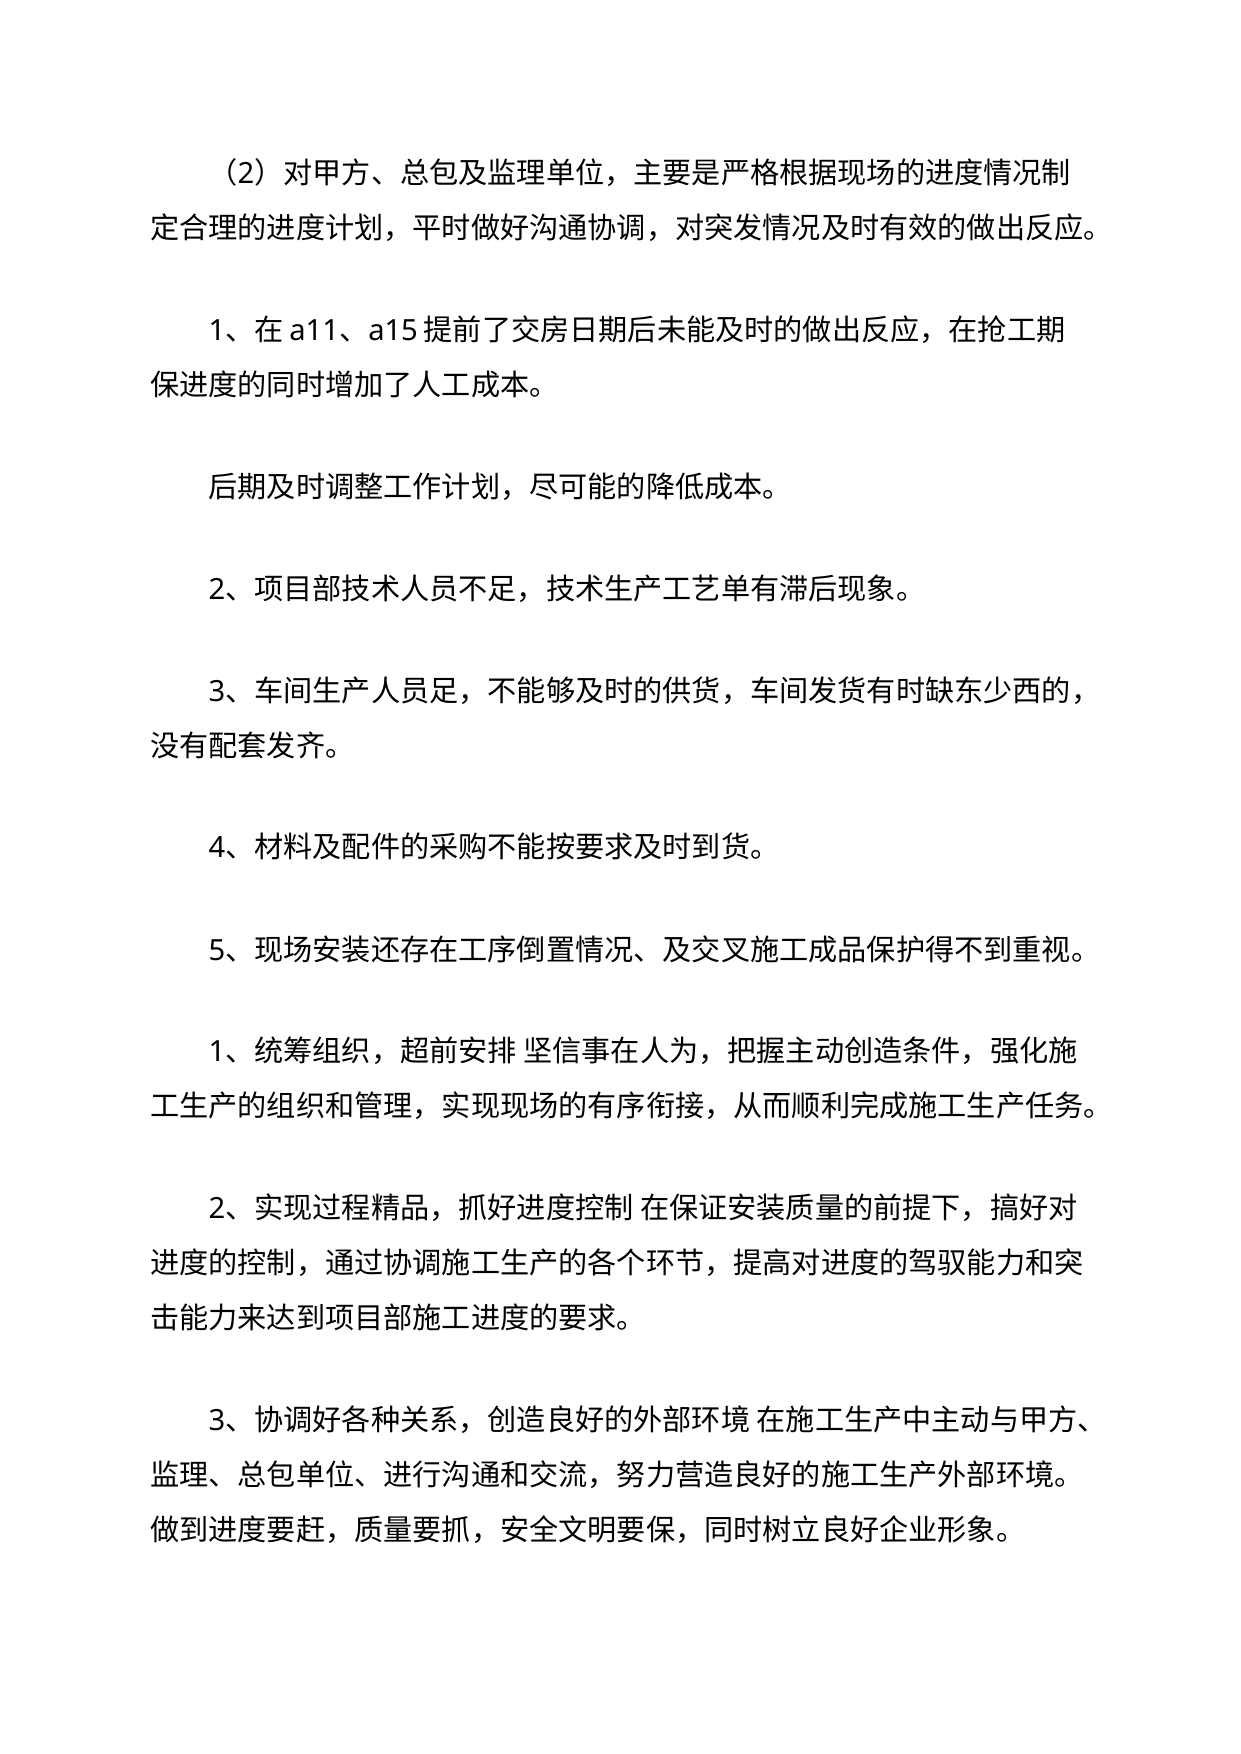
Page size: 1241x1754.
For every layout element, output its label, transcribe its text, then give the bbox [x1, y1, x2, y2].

text 后期及时调整工作计划，尽可能的降低成本。 [150, 463, 1090, 506]
text 1、在a11、a15提前了交房日期后未能及时的做出反应，在抢工期保进度的同时增加了人工成本。 [150, 307, 1090, 404]
text 5、现场安装还存在工序倒置情况、及交叉施工成品保护得不到重视。 [150, 926, 1090, 968]
text 4、材料及配件的采购不能按要求及时到货。 [150, 824, 1090, 866]
text 3、协调好各种关系，创造良好的外部环境 在施工生产中主动与甲方、监理、总包单位、进行沟通和交流，努力营造良好的施工生产外部环境。做到进度要赶，质量要抓，安全文明要保，同时树立良好企业形象。 [150, 1396, 1090, 1549]
text 1、统筹组织，超前安排 坚信事在人为，把握主动创造条件，强化施工生产的组织和管理，实现现场的有序衔接，从而顺利完成施工生产任务。 [150, 1028, 1090, 1125]
text 2、项目部技术人员不足，技术生产工艺单有滞后现象。 [150, 565, 1090, 608]
text （2）对甲方、总包及监理单位，主要是严格根据现场的进度情况制定合理的进度计划，平时做好沟通协调，对突发情况及时有效的做出反应。 [150, 150, 1090, 247]
text 2、实现过程精品，抓好进度控制 在保证安装质量的前提下，搞好对进度的控制，通过协调施工生产的各个环节，提高对进度的驾驭能力和突击能力来达到项目部施工进度的要求。 [150, 1185, 1090, 1337]
text 3、车间生产人员足，不能够及时的供货，车间发货有时缺东少西的，没有配套发齐。 [150, 667, 1090, 764]
